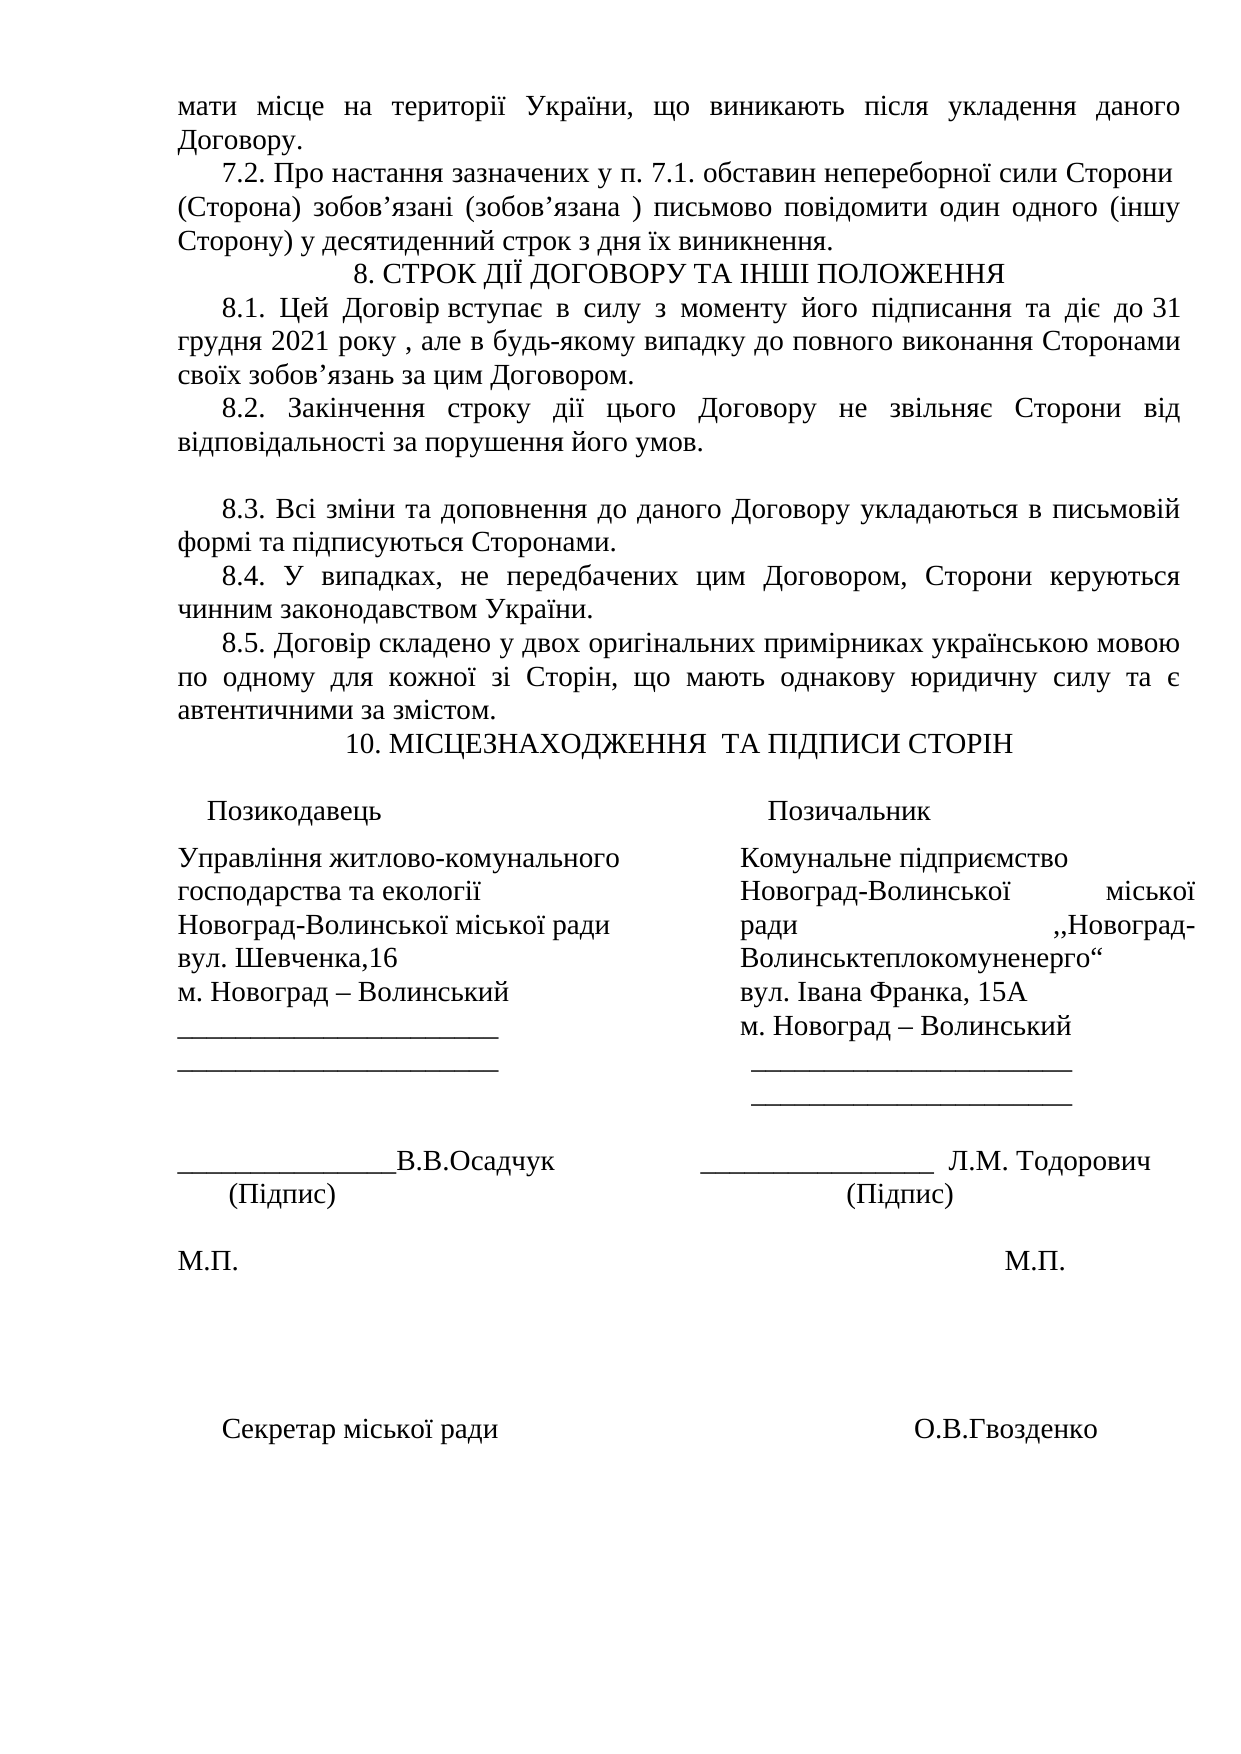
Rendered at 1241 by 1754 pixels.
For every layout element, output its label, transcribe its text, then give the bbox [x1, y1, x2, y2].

text 7.2. Про настання зазначених у п. 7.1. обставин непереборної сили Сторони (Сторона) зобов’язані (зобов’язана ) письмово повідомити один одного (іншу Сторону) у десятиденний строк з дня їх виникнення. [177, 156, 1181, 256]
text (Підпис) (Підпис) [177, 1176, 1181, 1210]
text 8.4. У випадках, не передбачених цим Договором, Сторони керуються чинним законодавством України. [177, 558, 1181, 625]
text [177, 88, 1181, 156]
text _______________В.В.Осадчук ________________ Л.М. Тодорович [177, 1143, 1181, 1176]
text 10. МІСЦЕЗНАХОДЖЕННЯ ТА ПІДПИСИ СТОРІН [177, 726, 1181, 759]
text М.П. М.П. [177, 1243, 1181, 1277]
text Позикодавець Позичальник [207, 793, 1181, 826]
text 8. СТРОК ДІЇ ДОГОВОРУ ТА ІНШІ ПОЛОЖЕННЯ [177, 256, 1181, 290]
text 8.1. Цей Договір вступає в силу з моменту його підписання та діє до 31 грудня 2021 року , але в будь-якому випадку до повного виконання Сторонами своїх зобов’язань за цим Договором. [177, 290, 1181, 390]
text 8.3. Всі зміни та доповнення до даного Договору укладаються в письмовій формі та підписуються Сторонами. [177, 491, 1181, 558]
text Секретар міської ради О.В.Гвозденко [177, 1411, 1181, 1445]
text 8.5. Договір складено у двох оригінальних примірниках українською мовою по одному для кожної зі Сторін, що мають однакову юридичну силу та є автентичними за змістом. [177, 625, 1181, 726]
table_header Комунальне підприємство Новоград-Волинської міської ради ,,Новоград-Волинськтеплокомуненерго“ вул. Івана Франка, 15А м. Новоград – Волинський ______________________ ______________________ [740, 840, 1240, 1142]
text 8.2. Закінчення строку дії цього Договору не звільняє Сторони від відповідальності за порушення його умов. [177, 390, 1181, 457]
table_header Управління житлово-комунального господарства та екології Новоград-Волинської міської ради вул. Шевченка,16 м. Новоград – Волинський ______________________ ______________________ [167, 840, 740, 1142]
